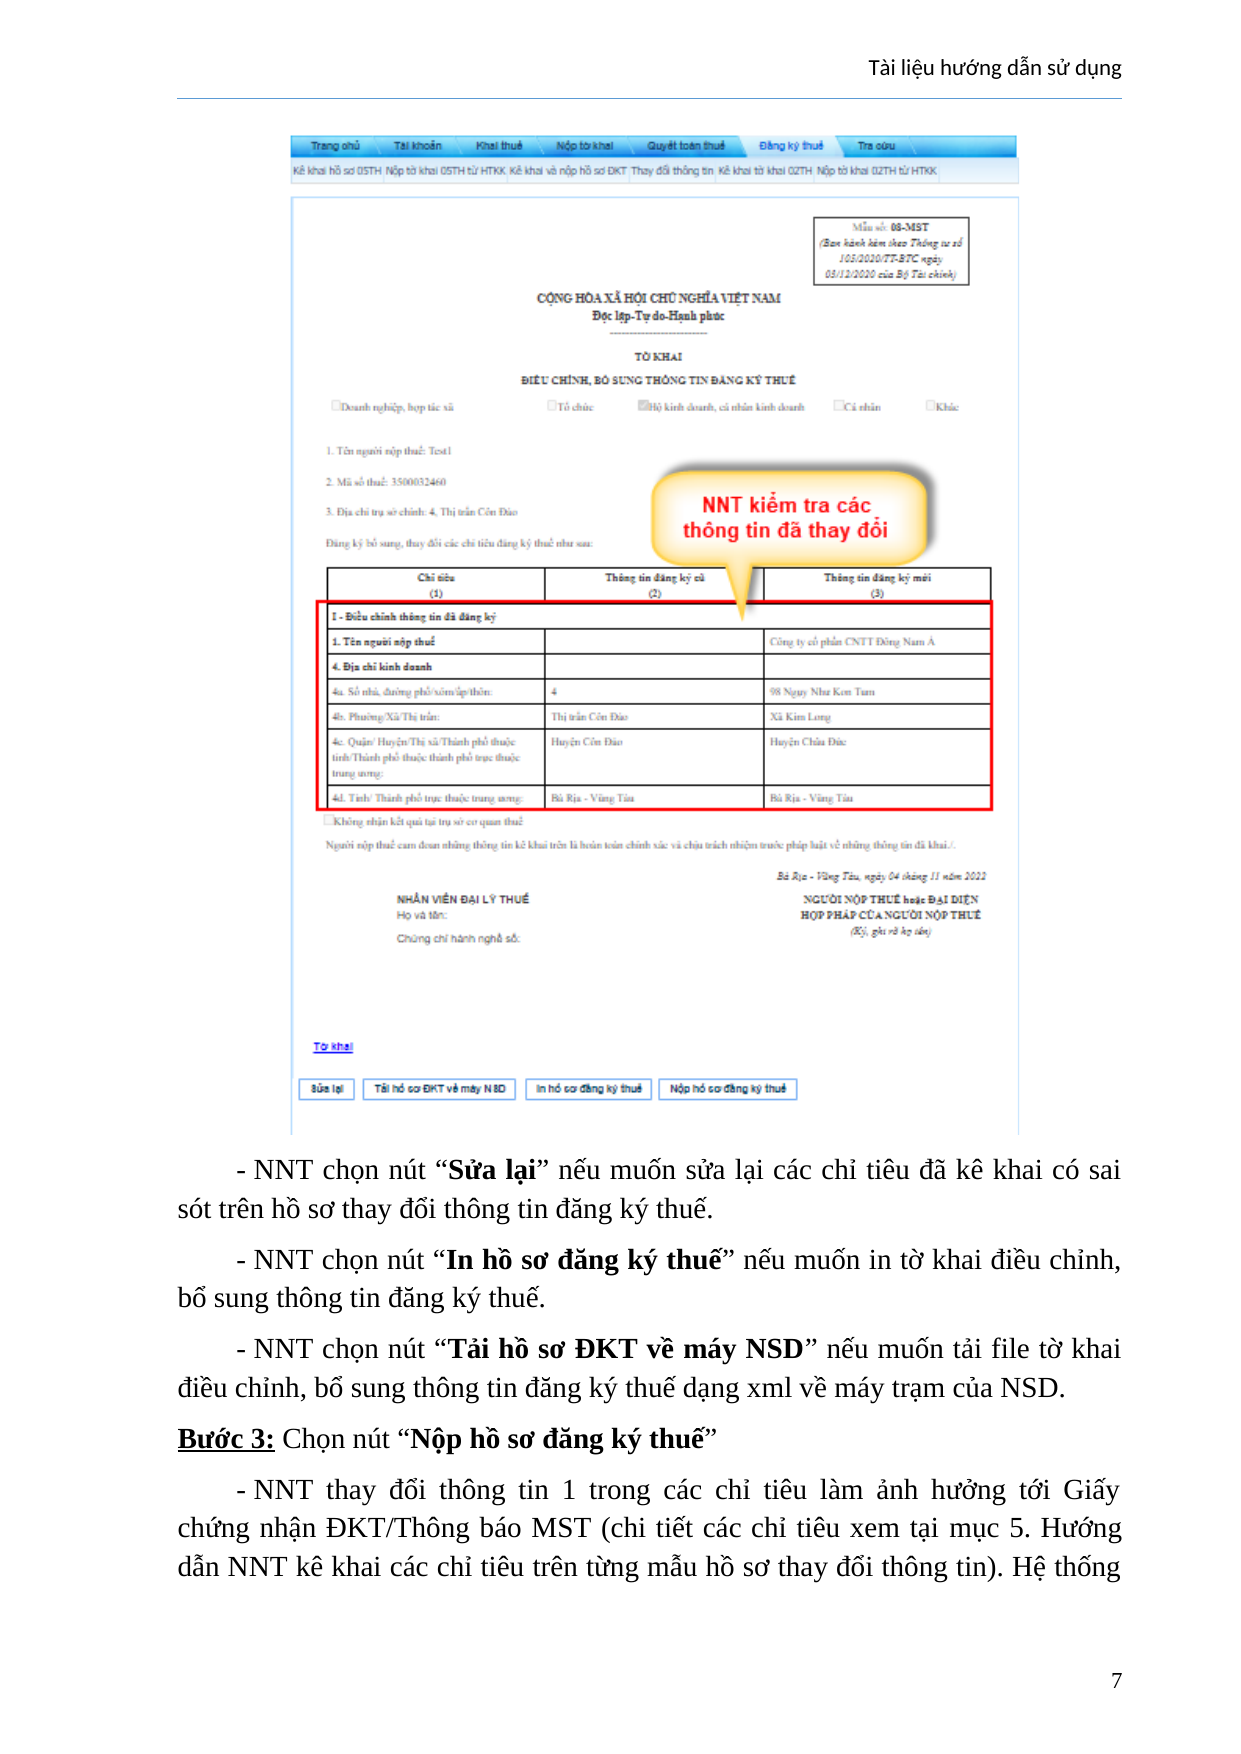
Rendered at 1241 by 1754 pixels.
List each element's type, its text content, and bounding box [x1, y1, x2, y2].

text NNT chọn nút “In hồ sơ đăng ký thuế” nếu muốn in tờ khai điều chỉnh, bổ sung thông tin đăng ký thuế. [177, 1242, 1122, 1314]
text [177, 1472, 1122, 1583]
text NNT chọn nút “Sửa lại” nếu muốn sửa lại các chỉ tiêu đã kê khai có sai sót trên hồ sơ thay đổi thông tin đăng ký thuế. [177, 1152, 1122, 1224]
picture [280, 128, 1020, 1135]
text NNT chọn nút “Tải hồ sơ ĐKT về máy NSD” nếu muốn tải file tờ khai điều chỉnh, bổ sung thông tin đăng ký thuế dạng xml về máy trạm của NSD. [177, 1331, 1122, 1403]
subtitle Bước 3: Chọn nút “Nộp hồ sơ đăng ký thuế” [177, 1421, 1122, 1454]
